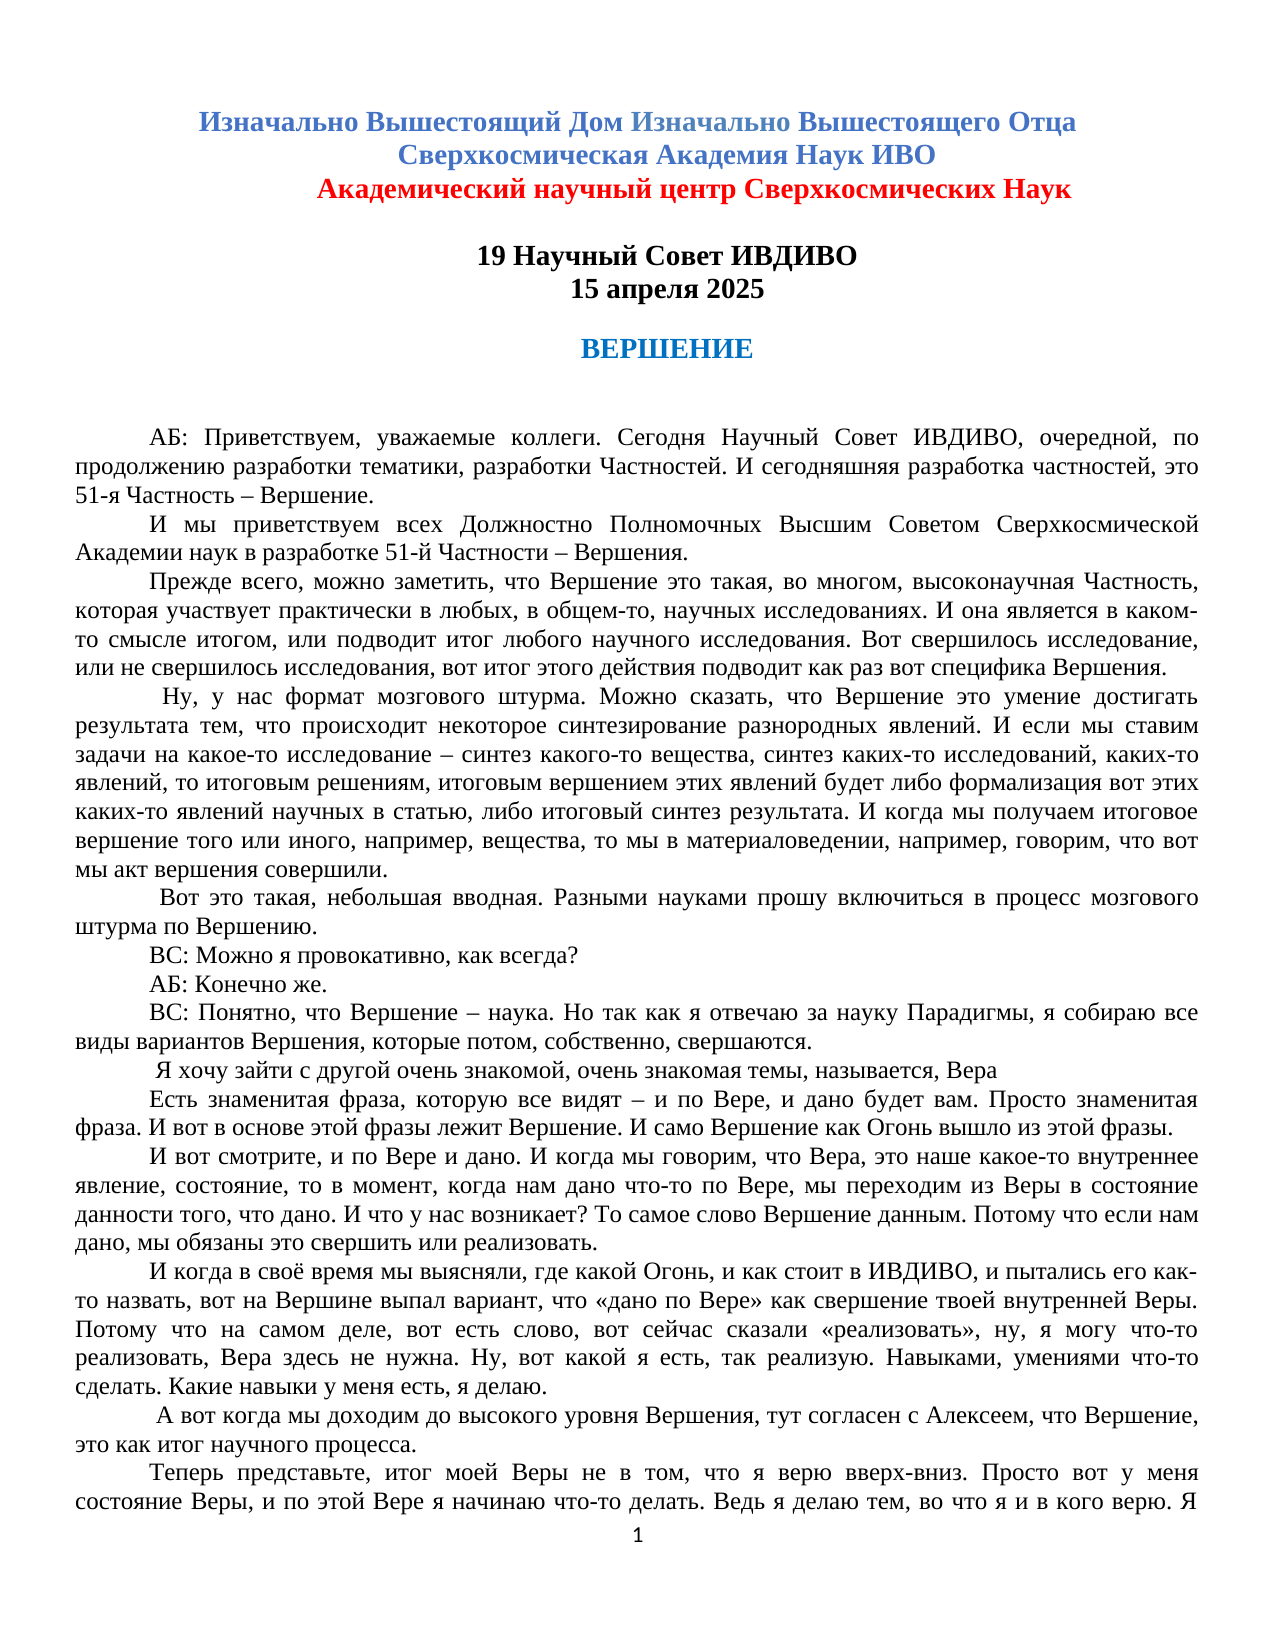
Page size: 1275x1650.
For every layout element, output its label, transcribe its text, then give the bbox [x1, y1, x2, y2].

text ВЕРШЕНИЕ [75, 331, 1200, 365]
text Изначально Вышестоящий Дом Изначально Вышестоящего Отца [75, 104, 1200, 137]
text А вот когда мы доходим до высокого уровня Вершения, тут согласен с Алексеем, что Вершение, это как итог научного процесса. [75, 1400, 1200, 1457]
text 19 Научный Совет ИВДИВО [75, 238, 1200, 271]
text Вот это такая, небольшая вводная. Разными науками прошу включиться в процесс мозгового штурма по Вершению. [75, 882, 1200, 940]
text ВС: Понятно, что Вершение – наука. Но так как я отвечаю за науку Парадигмы, я собираю все виды вариантов Вершения, которые потом, собственно, свершаются. [75, 997, 1200, 1055]
text Я хочу зайти с другой очень знакомой, очень знакомая темы, называется, Вера [75, 1055, 1200, 1084]
text Ну, у нас формат мозгового штурма. Можно сказать, что Вершение это умение достигать результата тем, что происходит некоторое синтезирование разнородных явлений. И если мы ставим задачи на какое-то исследование – синтез какого-то вещества, синтез каких-то исследований, каких-то явлений, то итоговым решениям, итоговым вершением этих явлений будет либо формализация вот этих каких-то явлений научных в статью, либо итоговый синтез результата. И когда мы получаем итоговое вершение того или иного, например, вещества, то мы в материаловедении, например, говорим, что вот мы акт вершения совершили. [75, 681, 1200, 882]
text И мы приветствуем всех Должностно Полномочных Высшим Советом Сверхкосмической Академии наук в разработке 51-й Частности – Вершения. [75, 509, 1200, 566]
text Прежде всего, можно заметить, что Вершение это такая, во многом, высоконаучная Частность, которая участвует практически в любых, в общем-то, научных исследованиях. И она является в каком-то смысле итогом, или подводит итог любого научного исследования. Вот свершилось исследование, или не свершилось исследования, вот итог этого действия подводит как раз вот специфика Вершения. [75, 566, 1200, 681]
text АБ: Конечно же. [75, 969, 1200, 997]
text И когда в своё время мы выясняли, где какой Огонь, и как стоит в ИВДИВО, и пытались его как-то назвать, вот на Вершине выпал вариант, что «дано по Вере» как свершение твоей внутренней Веры. Потому что на самом деле, вот есть слово, вот сейчас сказали «реализовать», ну, я могу что-то реализовать, Вера здесь не нужна. Ну, вот какой я есть, так реализую. Навыками, умениями что-то сделать. Какие навыки у меня есть, я делаю. [75, 1256, 1200, 1400]
text АБ: Приветствуем, уважаемые коллеги. Сегодня Научный Совет ИВДИВО, очередной, по продолжению разработки тематики, разработки Частностей. И сегодняшняя разработка частностей, это 51-я Частность – Вершение. [75, 422, 1200, 509]
text ВС: Можно я провокативно, как всегда? [75, 940, 1200, 969]
text Академический научный центр Сверхкосмических Наук [130, 171, 1200, 204]
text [75, 1457, 1200, 1515]
text И вот смотрите, и по Вере и дано. И когда мы говорим, что Вера, это наше какое-то внутреннее явление, состояние, то в момент, когда нам дано что-то по Вере, мы переходим из Веры в состояние данности того, что дано. И что у нас возникает? То самое слово Вершение данным. Потому что если нам дано, мы обязаны это свершить или реализовать. [75, 1141, 1200, 1256]
text Сверхкосмическая Академия Наук ИВО [75, 137, 1200, 171]
text Есть знаменитая фраза, которую все видят – и по Вере, и дано будет вам. Просто знаменитая фраза. И вот в основе этой фразы лежит Вершение. И само Вершение как Огонь вышло из этой фразы. [75, 1084, 1200, 1141]
text 15 апреля 2025 [75, 271, 1200, 305]
